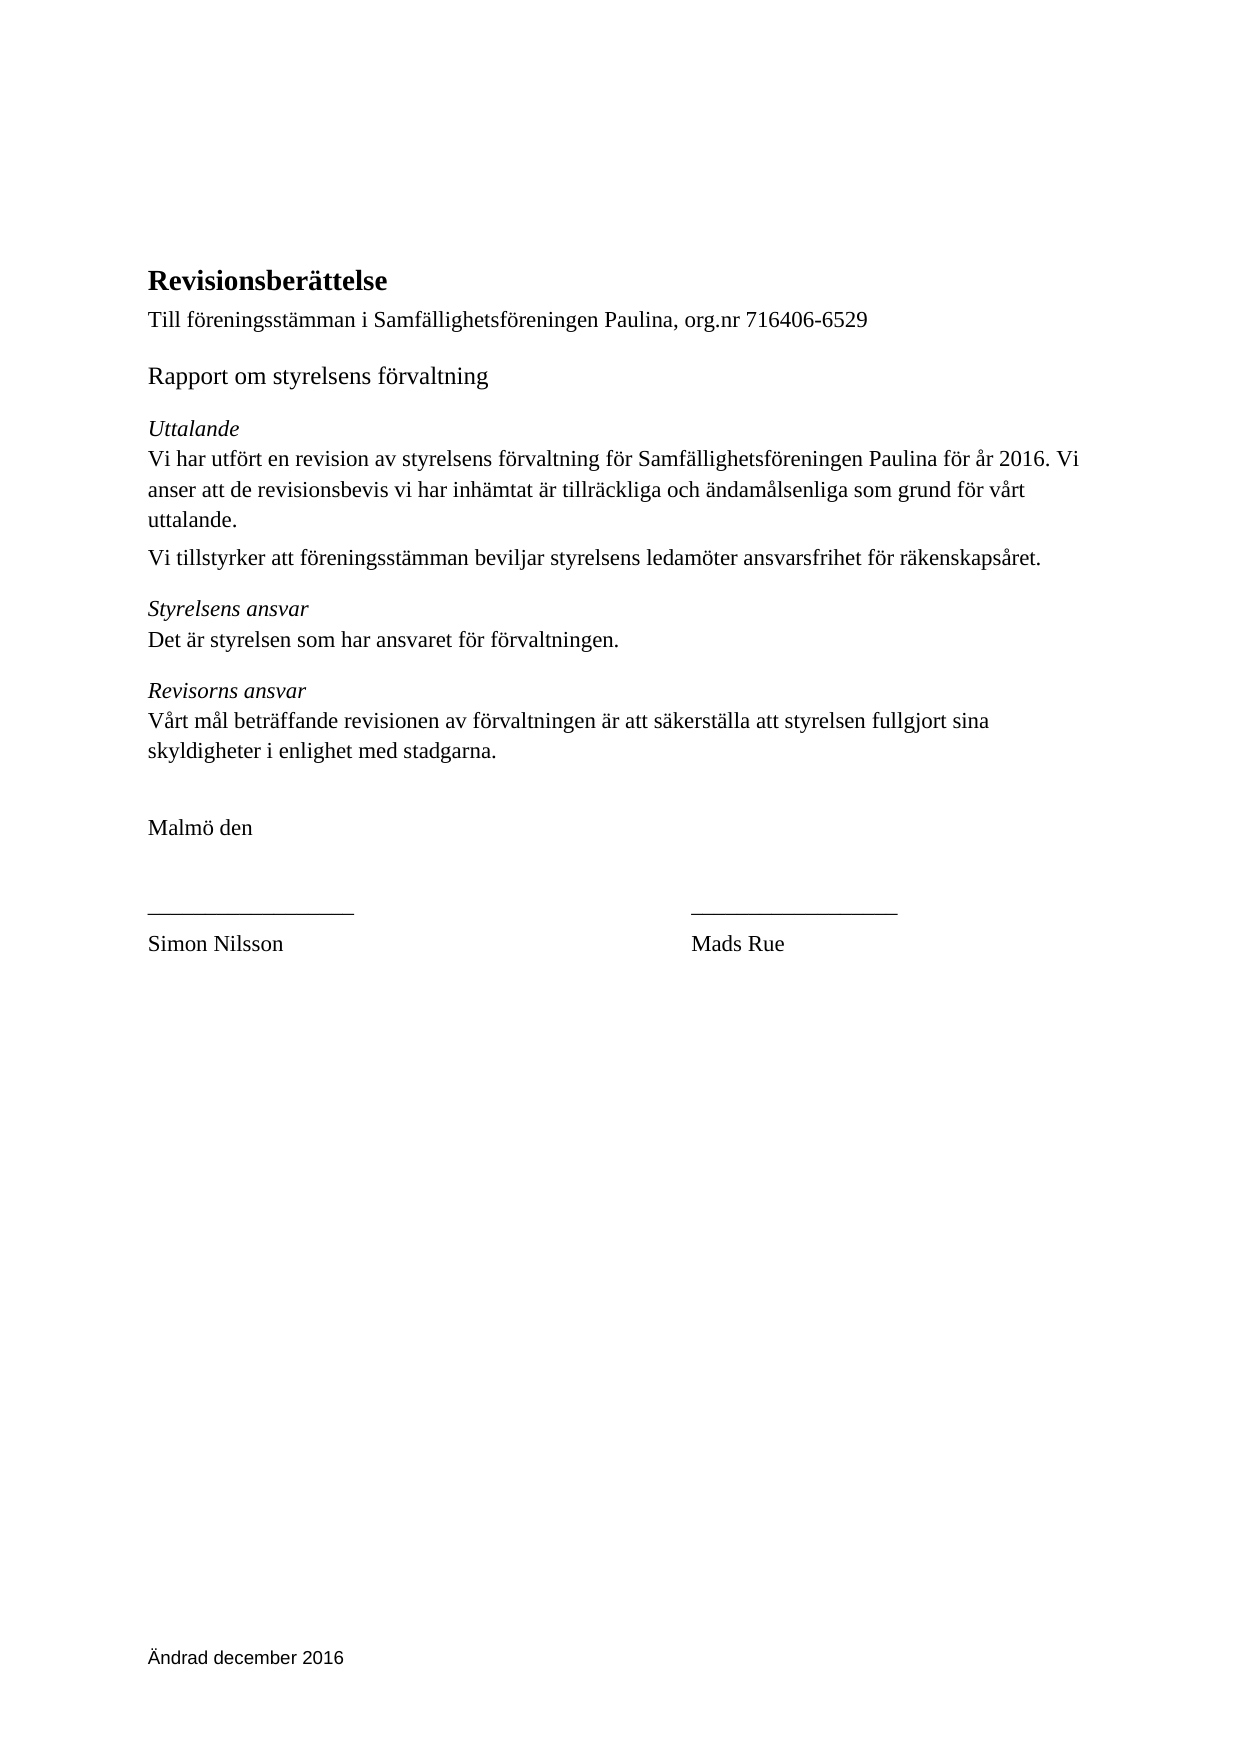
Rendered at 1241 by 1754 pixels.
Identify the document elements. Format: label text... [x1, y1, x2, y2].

subtitle Revisorns ansvar [148, 677, 1093, 703]
subtitle Uttalande [148, 415, 1093, 442]
subtitle Rapport om styrelsens förvaltning [148, 361, 1093, 390]
text Vårt mål beträffande revisionen av förvaltningen är att säkerställa att styrelsen fullgjort sina skyldigheter i enlighet med stadgarna. [148, 707, 1093, 763]
subtitle Styrelsens ansvar [148, 595, 1093, 622]
text Vi tillstyrker att föreningsstämman beviljar styrelsens ledamöter ansvarsfrihet för räkenskapsåret. [148, 544, 1093, 571]
text Vi har utfört en revision av styrelsens förvaltning för Samfällighetsföreningen Paulina för år 2016. Vi anser att de revisionsbevis vi har inhämtat är tillräckliga och ändamålsenliga som grund för vårt uttalande. [148, 445, 1093, 532]
text Malmö den [148, 814, 1093, 841]
text Det är styrelsen som har ansvaret för förvaltningen. [148, 626, 1093, 652]
text __________________ __________________ [148, 891, 1093, 918]
subtitle Revisionsberättelse [148, 263, 1093, 297]
text Simon Nilsson Mads Rue [148, 930, 1093, 956]
text Till föreningsstämman i Samfällighetsföreningen Paulina, org.nr 716406-6529 [148, 306, 1093, 332]
